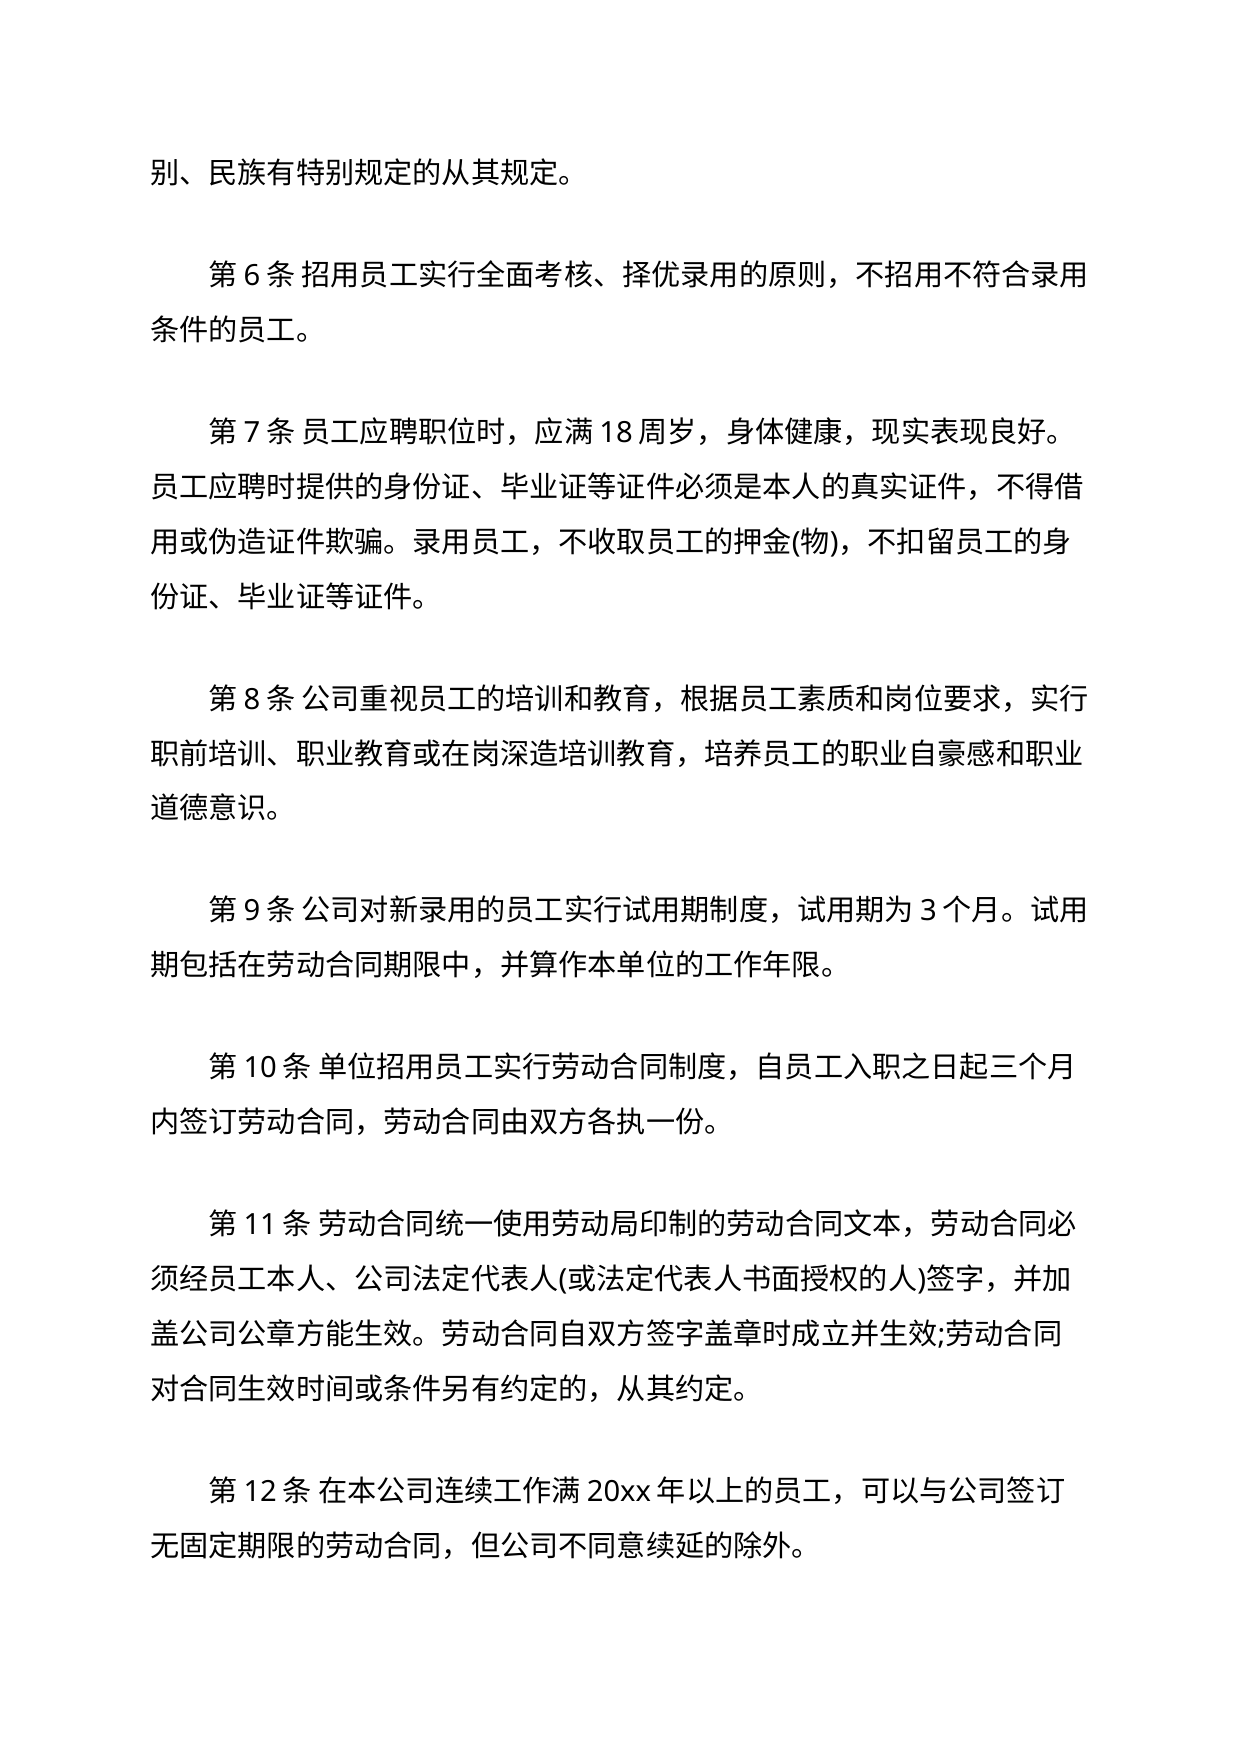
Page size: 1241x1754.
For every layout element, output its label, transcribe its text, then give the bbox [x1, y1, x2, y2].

text 第11条 劳动合同统一使用劳动局印制的劳动合同文本，劳动合同必须经员工本人、公司法定代表人(或法定代表人书面授权的人)签字，并加盖公司公章方能生效。劳动合同自双方签字盖章时成立并生效;劳动合同对合同生效时间或条件另有约定的，从其约定。 [150, 1200, 1090, 1408]
text 第6条 招用员工实行全面考核、择优录用的原则，不招用不符合录用条件的员工。 [150, 252, 1090, 349]
text 第8条 公司重视员工的培训和教育，根据员工素质和岗位要求，实行职前培训、职业教育或在岗深造培训教育，培养员工的职业自豪感和职业道德意识。 [150, 675, 1090, 827]
text 第9条 公司对新录用的员工实行试用期制度，试用期为3个月。试用期包括在劳动合同期限中，并算作本单位的工作年限。 [150, 887, 1090, 984]
text 第12条 在本公司连续工作满20xx年以上的员工，可以与公司签订无固定期限的劳动合同，但公司不同意续延的除外。 [150, 1467, 1090, 1564]
text 第7条 员工应聘职位时，应满18周岁，身体健康，现实表现良好。员工应聘时提供的身份证、毕业证等证件必须是本人的真实证件，不得借用或伪造证件欺骗。录用员工，不收取员工的押金(物)，不扣留员工的身份证、毕业证等证件。 [150, 408, 1090, 616]
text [150, 150, 1090, 192]
text 第10条 单位招用员工实行劳动合同制度，自员工入职之日起三个月内签订劳动合同，劳动合同由双方各执一份。 [150, 1044, 1090, 1141]
